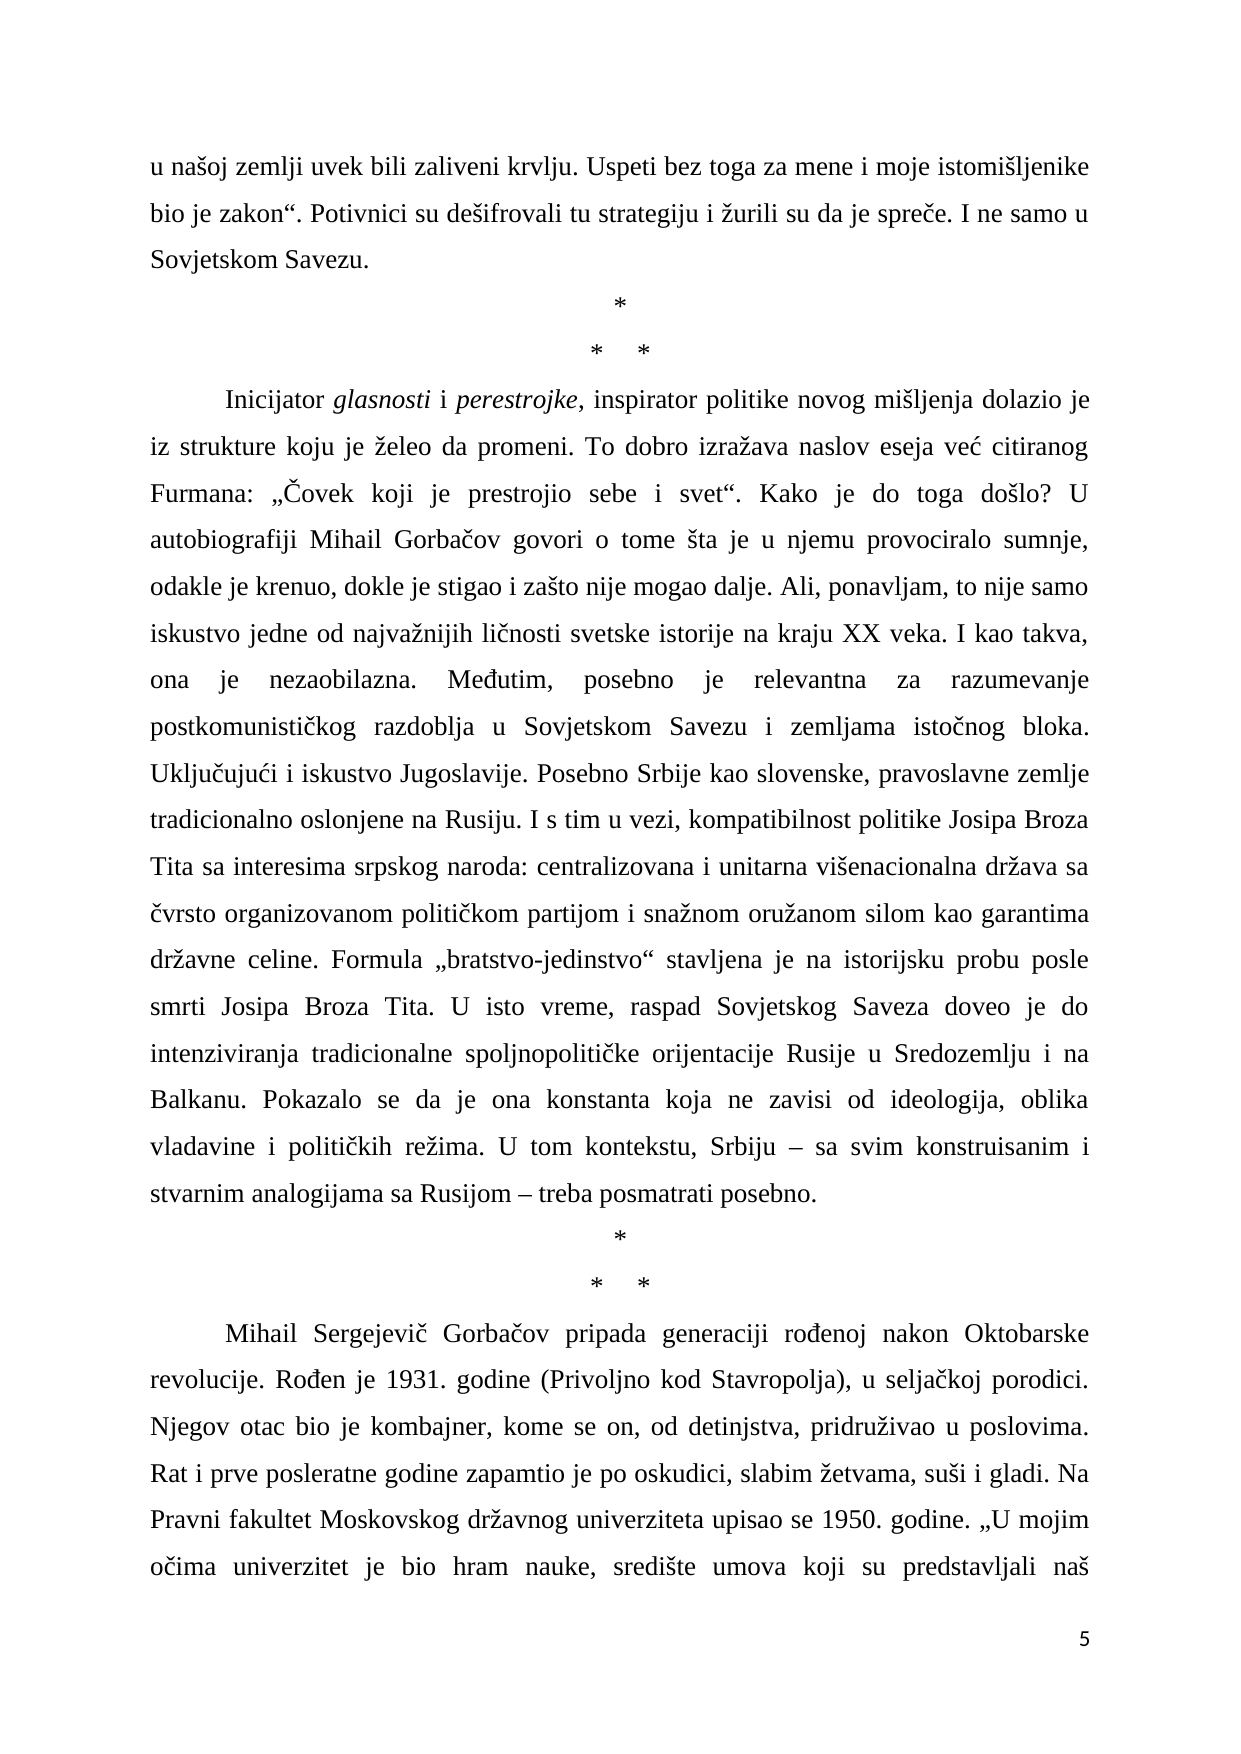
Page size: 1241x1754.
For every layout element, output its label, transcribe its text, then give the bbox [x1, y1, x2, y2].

text * * [150, 337, 1090, 368]
text Inicijator glasnosti i perestrojke, inspirator politike novog mišljenja dolazio je iz strukture koju je želeo da promeni. To dobro izražava naslov eseja već citiranog Furmana: „Čovek koji je prestrojio sebe i svet“. Kako je do toga došlo? U autobiografiji Mihail Gorbačov govori o tome šta je u njemu provociralo sumnje, odakle je krenuo, dokle je stigao i zašto nije mogao dalje. Ali, ponavljam, to nije samo iskustvo jedne od najvažnijih ličnosti svetske istorije na kraju XX veka. I kao takva, ona je nezaobilazna. Međutim, posebno je relevantna za razumevanje postkomunističkog razdoblja u Sovjetskom Savezu i zemljama istočnog bloka. Uključujući i iskustvo Jugoslavije. Posebno Srbije kao slovenske, pravoslavne zemlje tradicionalno oslonjene na Rusiju. I s tim u vezi, kompatibilnost politike Josipa Broza Tita sa interesima srpskog naroda: centralizovana i unitarna višenacionalna država sa čvrsto organizovanom političkom partijom i snažnom oružanom silom kao garantima državne celine. Formula „bratstvo-jedinstvo“ stavljena je na istorijsku probu posle smrti Josipa Broza Tita. U isto vreme, raspad Sovjetskog Saveza doveo je do intenziviranja tradicionalne spoljnopolitičke orijentacije Rusije u Sredozemlju i na Balkanu. Pokazalo se da je ona konstanta koja ne zavisi od ideologija, oblika vladavine i političkih režima. U tom kontekstu, Srbiju – sa svim konstruisanim i stvarnim analogijama sa Rusijom – treba posmatrati posebno. [150, 383, 1090, 1208]
text * [150, 1223, 1090, 1254]
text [150, 150, 1090, 274]
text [150, 1317, 1090, 1581]
text * * [150, 1270, 1090, 1301]
text * [150, 290, 1090, 321]
